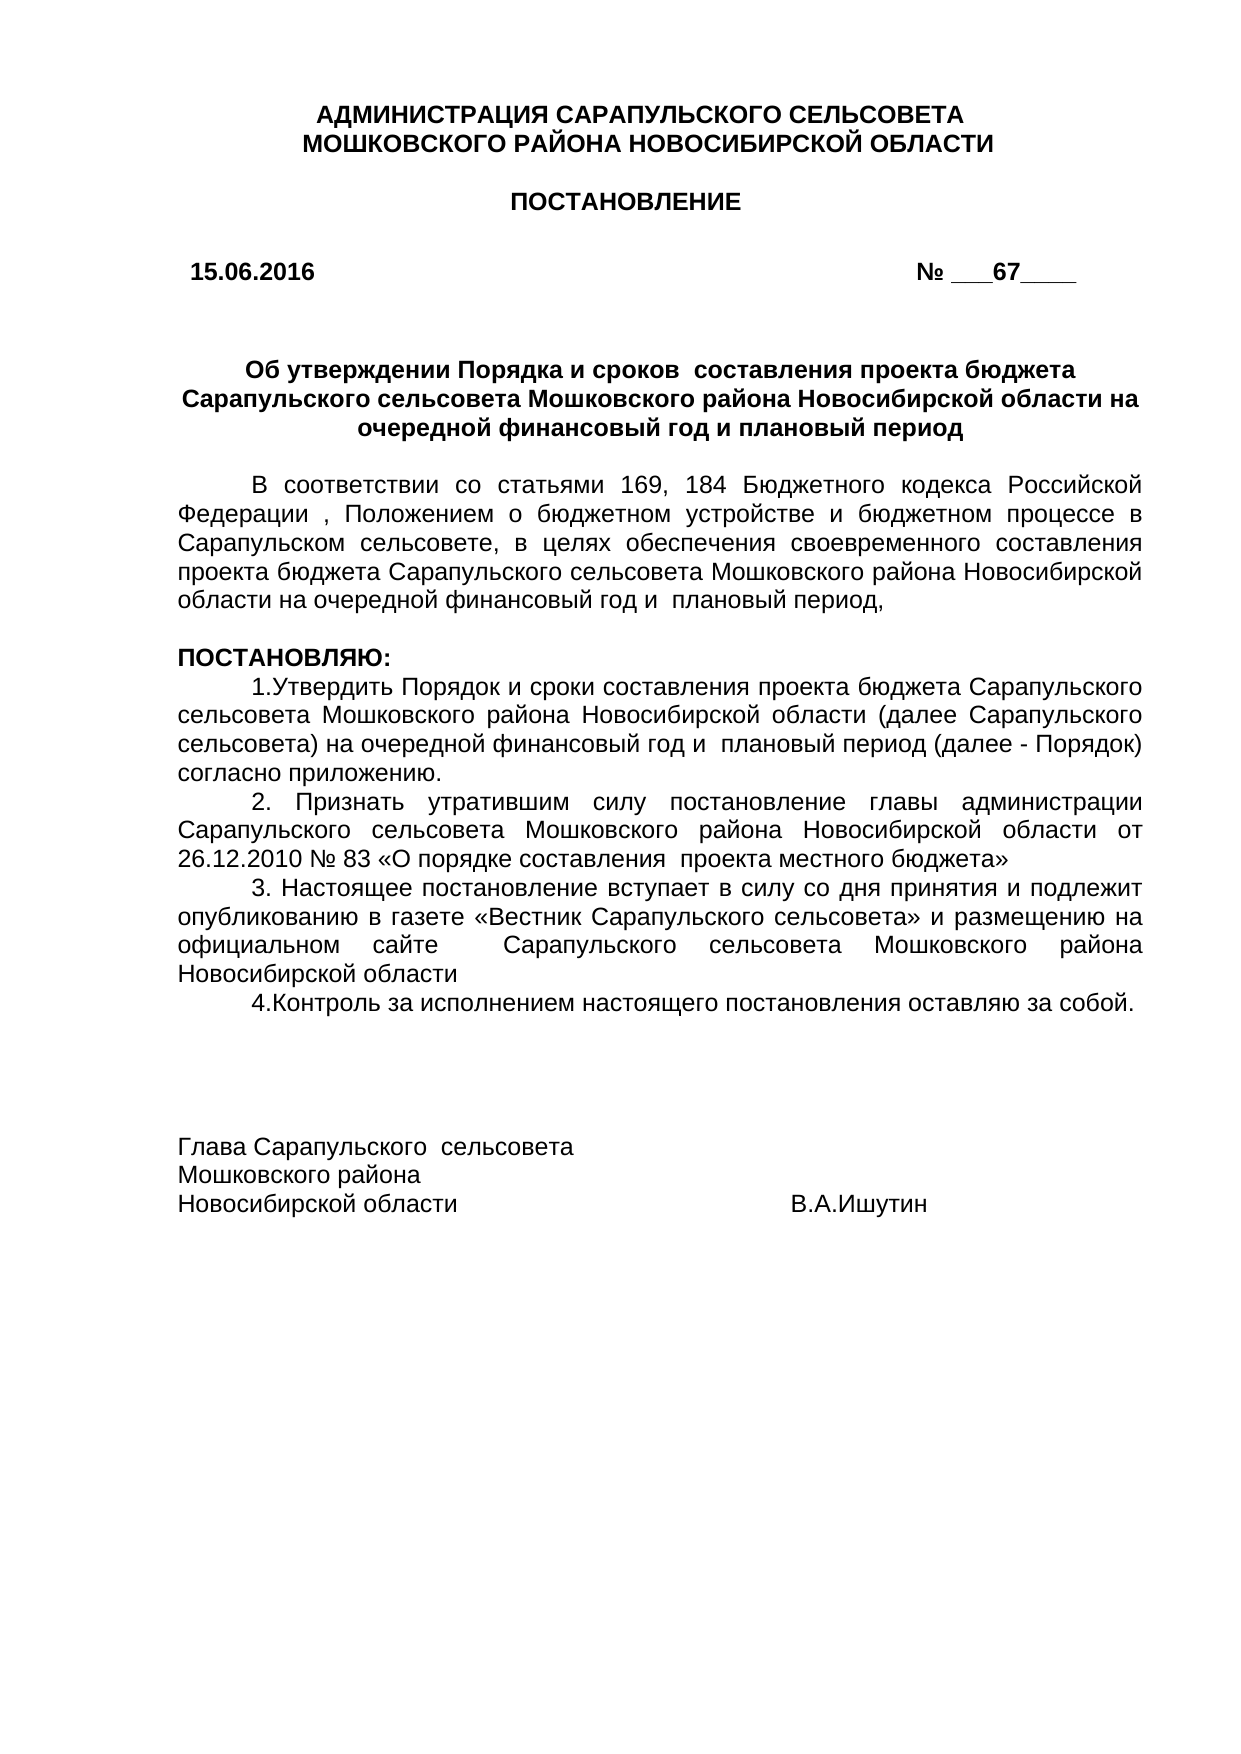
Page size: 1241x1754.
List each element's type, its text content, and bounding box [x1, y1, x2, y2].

text Об утверждении Порядка и сроков составления проекта бюджета Сарапульского сельсовета Мошковского района Новосибирской области на очередной финансовый год и плановый период [177, 355, 1144, 442]
text Новосибирской области В.А.Ишутин [177, 1189, 1144, 1218]
text 3. Настоящее постановление вступает в силу со дня принятия и подлежит опубликованию в газете «Вестник Сарапульского сельсовета» и размещению на официальном сайте Сарапульского сельсовета Мошковского района Новосибирской области [177, 873, 1144, 988]
text В соответствии со статьями 169, 184 Бюджетного кодекса Российской Федерации , Положением о бюджетном устройстве и бюджетном процессе в Сарапульском сельсовете, в целях обеспечения своевременного составления проекта бюджета Сарапульского сельсовета Мошковского района Новосибирской области на очередной финансовый год и плановый период, [177, 470, 1144, 614]
list № ___67____ [190, 257, 1144, 285]
text ПОСТАНОВЛЯЮ: [177, 643, 1144, 672]
text МОШКОВСКОГО РАЙОНА НОВОСИБИРСКОЙ ОБЛАСТИ [177, 129, 1144, 158]
subtitle ПОСТАНОВЛЕНИЕ [177, 187, 1144, 215]
text 1.Утвердить Порядок и сроки составления проекта бюджета Сарапульского сельсовета Мошковского района Новосибирской области (далее Сарапульского сельсовета) на очередной финансовый год и плановый период (далее - Порядок) согласно приложению. [177, 672, 1144, 787]
text АДМИНИСТРАЦИЯ САРАПУЛЬСКОГО СЕЛЬСОВЕТА [177, 100, 1144, 129]
text 4.Контроль за исполнением настоящего постановления оставляю за собой. [177, 988, 1144, 1017]
text Мошковского района [177, 1160, 1144, 1189]
text Глава Сарапульского сельсовета [177, 1132, 1144, 1160]
text 2. Признать утратившим силу постановление главы администрации Сарапульского сельсовета Мошковского района Новосибирской области от 26.12.2010 № 83 «О порядке составления проекта местного бюджета» [177, 787, 1144, 873]
